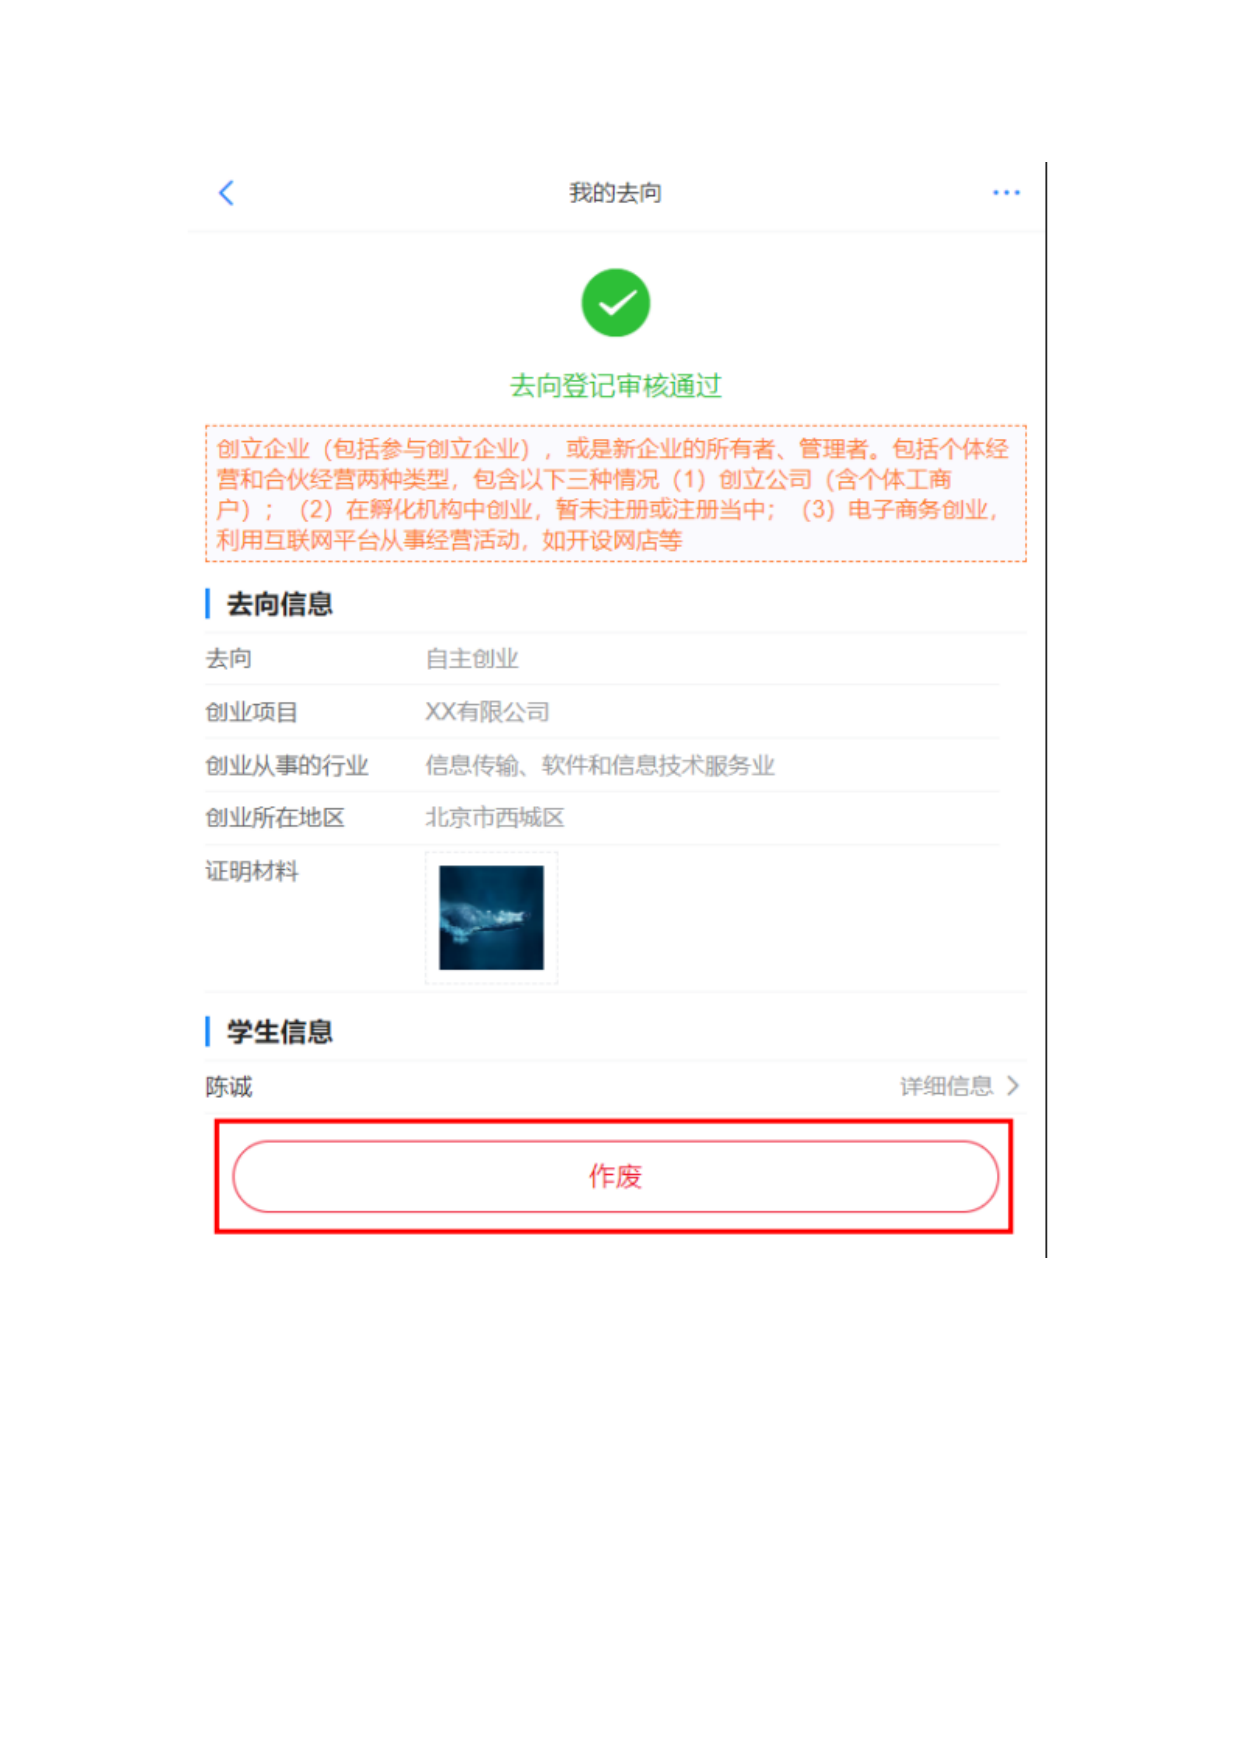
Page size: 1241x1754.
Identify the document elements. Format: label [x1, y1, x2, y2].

picture [187, 162, 1052, 1258]
